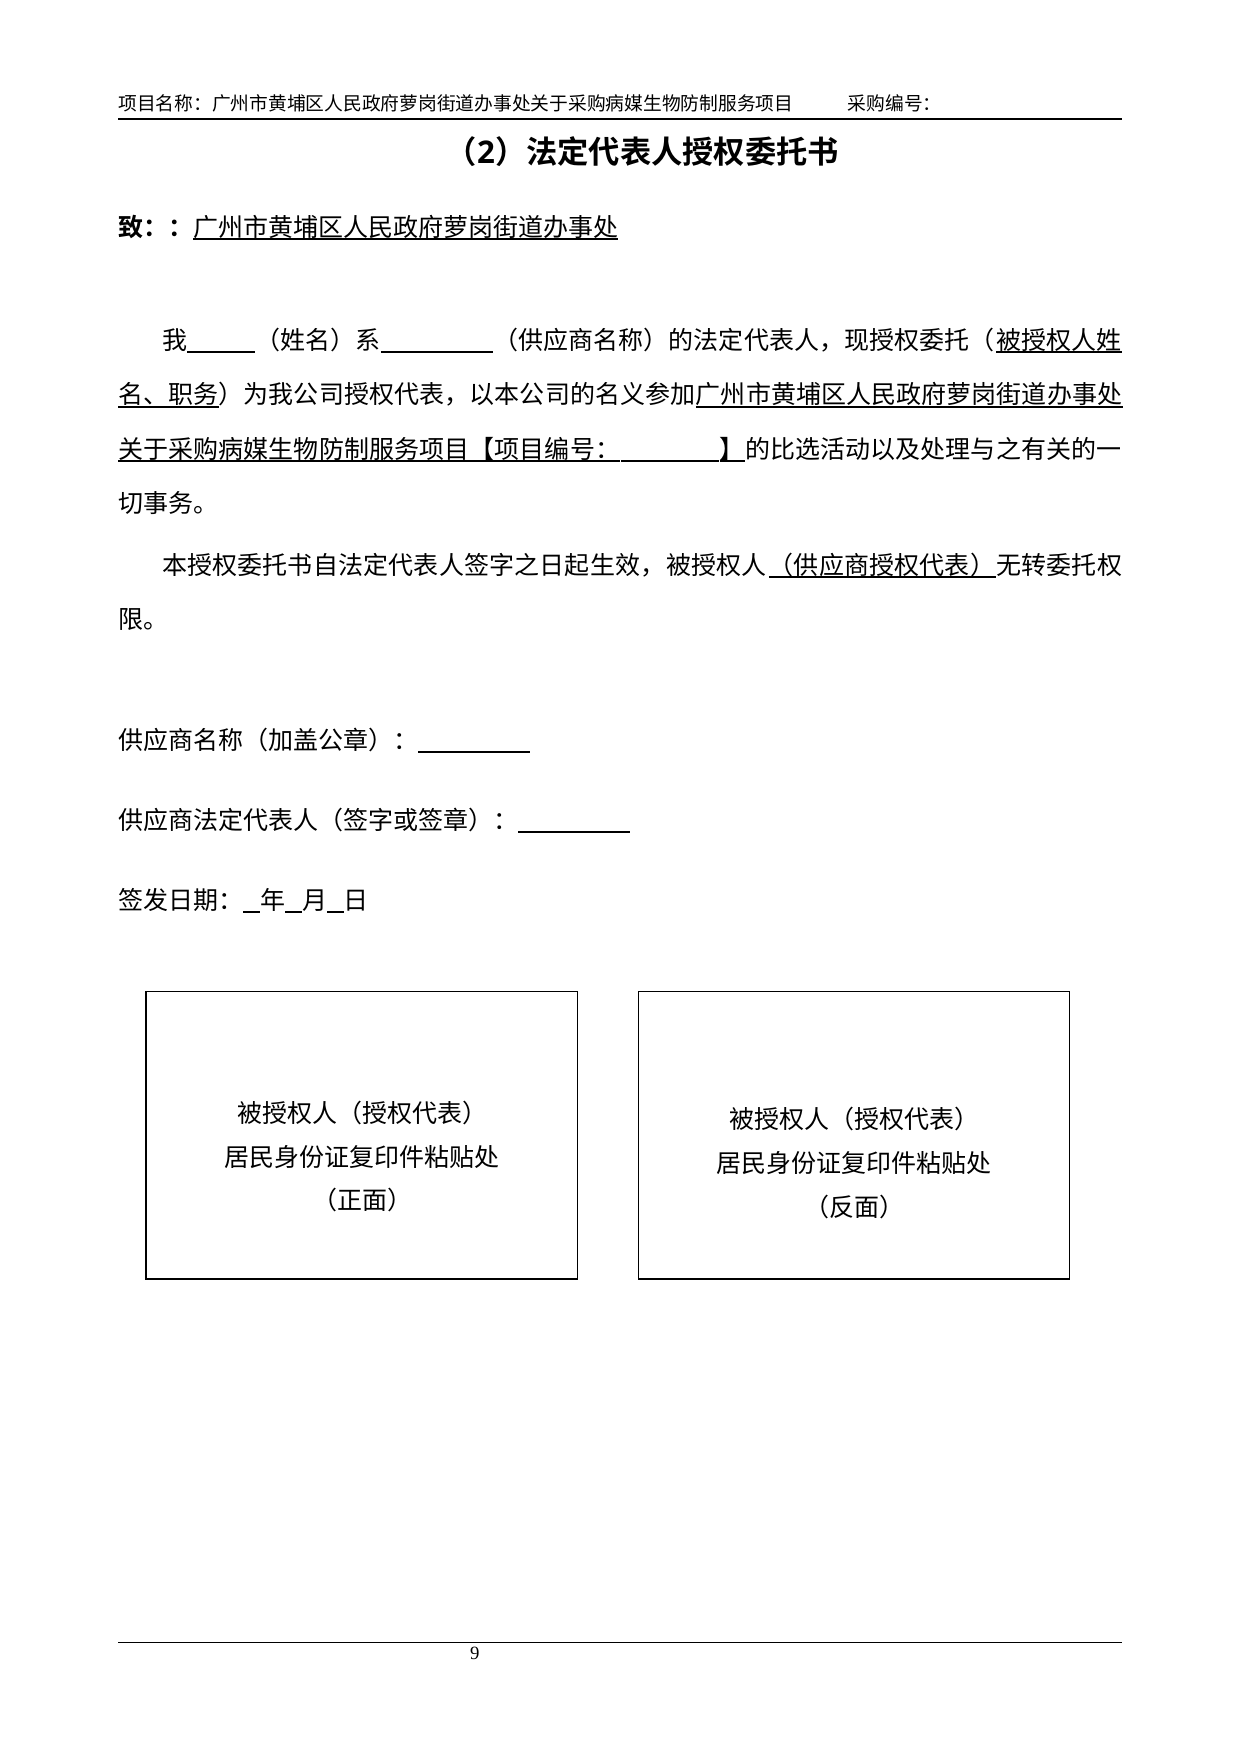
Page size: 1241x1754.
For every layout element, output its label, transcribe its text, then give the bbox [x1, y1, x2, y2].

list 法定代表人授权委托书 [118, 127, 1122, 172]
text 致：：广州市黄埔区人民政府萝岗街道办事处 [118, 203, 1122, 244]
text 签发日期： 年 月 日 [118, 880, 1122, 916]
text 本授权委托书自法定代表人签字之日起生效，被授权人（供应商授权代表）无转委托权限。 [118, 545, 1122, 636]
text 供应商法定代表人（签字或签章）： [118, 800, 1122, 836]
text 供应商名称（加盖公章）： [118, 720, 1122, 756]
text 我 （姓名）系 （供应商名称）的法定代表人，现授权委托（被授权人姓名、职务）为我公司授权代表，以本公司的名义参加广州市黄埔区人民政府萝岗街道办事处关于采购病媒生物防制服务项目【项目编号： 】的比选活动以及处理与之有关的一切事务。 [118, 320, 1122, 520]
